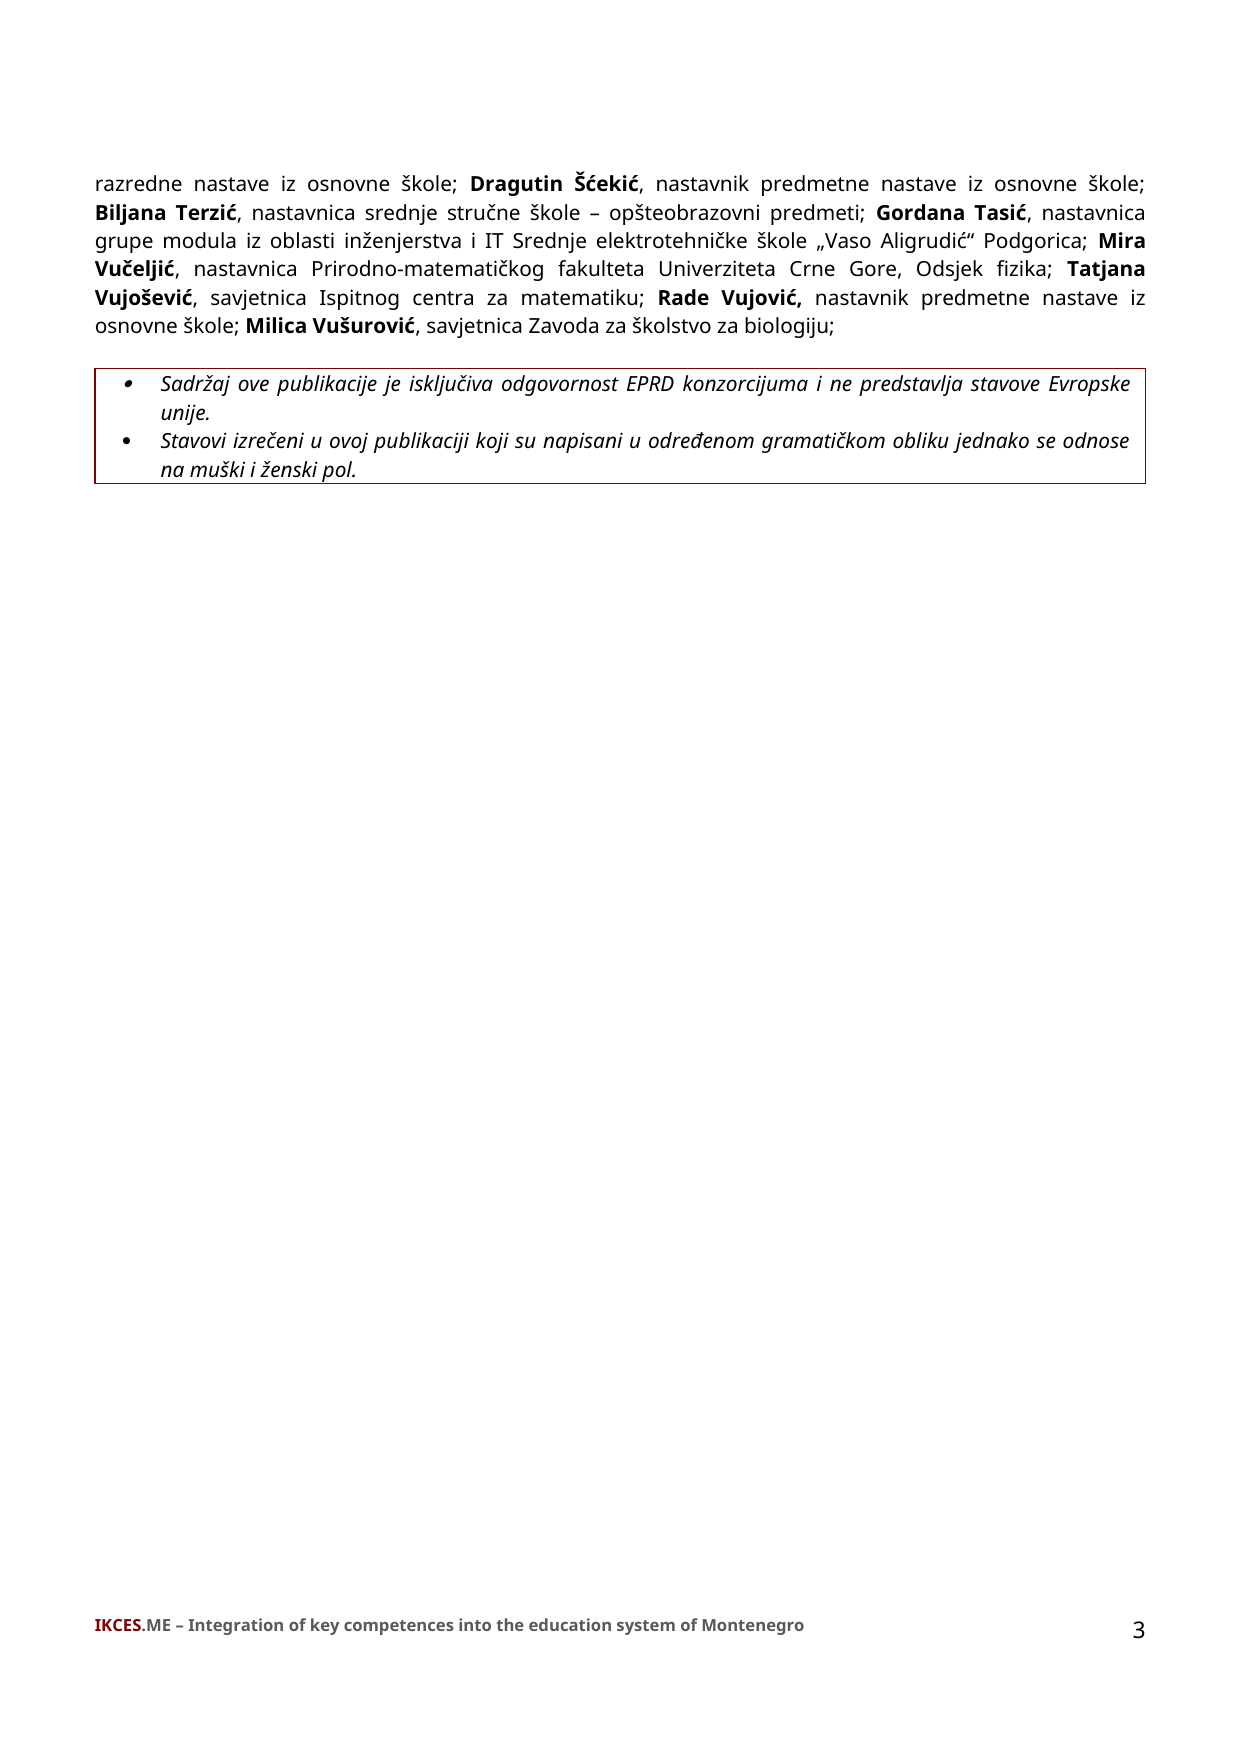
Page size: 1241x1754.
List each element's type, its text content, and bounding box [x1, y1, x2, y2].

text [94, 169, 1146, 340]
table_header Sadržaj ove publikacije je isključiva odgovornost EPRD konzorcijuma i ne predstavlja stavove Evropske unije. Stavovi izrečeni u ovoj publikaciji koji su napisani u određenom gramatičkom obliku jednako se odnose na muški i ženski pol. [96, 369, 1145, 483]
